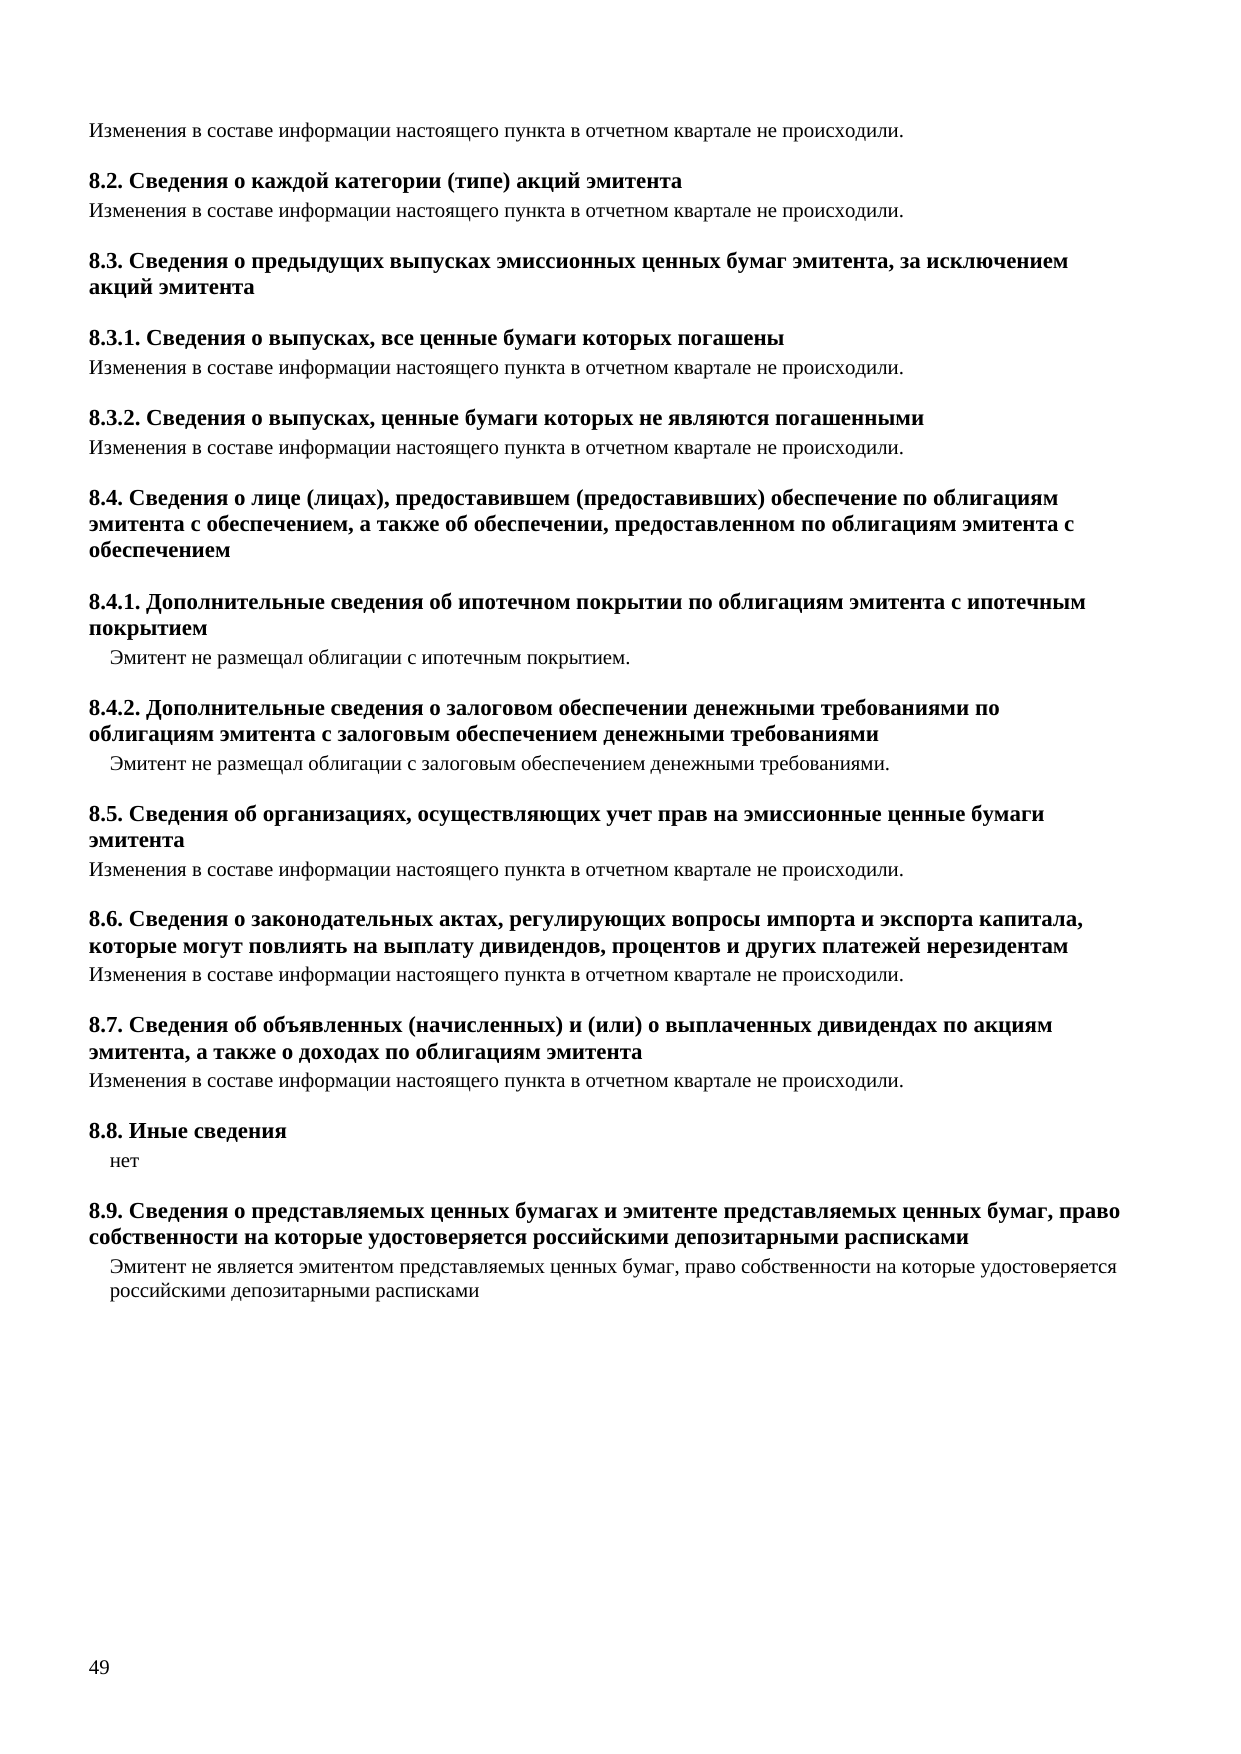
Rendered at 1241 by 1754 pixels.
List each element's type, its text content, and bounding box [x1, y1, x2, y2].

subtitle 8.8. Иные сведения [89, 1117, 1122, 1144]
subtitle 8.6. Сведения о законодательных актах, регулирующих вопросы импорта и экспорта капитала, которые могут повлиять на выплату дивидендов, процентов и других платежей нерезидентам [89, 906, 1122, 958]
subtitle 8.4.1. Дополнительные сведения об ипотечном покрытии по облигациям эмитента с ипотечным покрытием [89, 588, 1122, 640]
text Изменения в составе информации настоящего пункта в отчетном квартале не происходили. [89, 355, 1122, 379]
subtitle 8.3. Сведения о предыдущих выпусках эмиссионных ценных бумаг эмитента, за исключением акций эмитента [89, 247, 1122, 299]
text Эмитент не размещал облигации с ипотечным покрытием. [109, 644, 1122, 669]
text Эмитент не размещал облигации с залоговым обеспечением денежными требованиями. [109, 751, 1122, 774]
text Изменения в составе информации настоящего пункта в отчетном квартале не происходили. [89, 962, 1122, 986]
text Эмитент не является эмитентом представляемых ценных бумаг, право собственности на которые удостоверяется российскими депозитарными расписками [109, 1254, 1122, 1302]
subtitle 8.2. Сведения о каждой категории (типе) акций эмитента [89, 167, 1122, 193]
subtitle 8.9. Сведения о представляемых ценных бумагах и эмитенте представляемых ценных бумаг, право собственности на которые удостоверяется российскими депозитарными расписками [89, 1197, 1122, 1250]
subtitle 8.3.2. Сведения о выпусках, ценные бумаги которых не являются погашенными [89, 404, 1122, 430]
subtitle 8.4. Сведения о лице (лицах), предоставившем (предоставивших) обеспечение по облигациям эмитента с обеспечением, а также об обеспечении, предоставленном по облигациям эмитента с обеспечением [89, 484, 1122, 563]
subtitle 8.3.1. Сведения о выпусках, все ценные бумаги которых погашены [89, 324, 1122, 351]
subtitle 8.7. Сведения об объявленных (начисленных) и (или) о выплаченных дивидендах по акциям эмитента, а также о доходах по облигациям эмитента [89, 1011, 1122, 1064]
subtitle 8.4.2. Дополнительные сведения о залоговом обеспечении денежными требованиями по облигациям эмитента с залоговым обеспечением денежными требованиями [89, 694, 1122, 746]
text Изменения в составе информации настоящего пункта в отчетном квартале не происходили. [89, 1068, 1122, 1092]
subtitle 8.5. Сведения об организациях, осуществляющих учет прав на эмиссионные ценные бумаги эмитента [89, 799, 1122, 852]
text нет [109, 1148, 1122, 1172]
text Изменения в составе информации настоящего пункта в отчетном квартале не происходили. [89, 198, 1122, 222]
text Изменения в составе информации настоящего пункта в отчетном квартале не происходили. [89, 118, 1122, 142]
text Изменения в составе информации настоящего пункта в отчетном квартале не происходили. [89, 856, 1122, 881]
text Изменения в составе информации настоящего пункта в отчетном квартале не происходили. [89, 434, 1122, 459]
